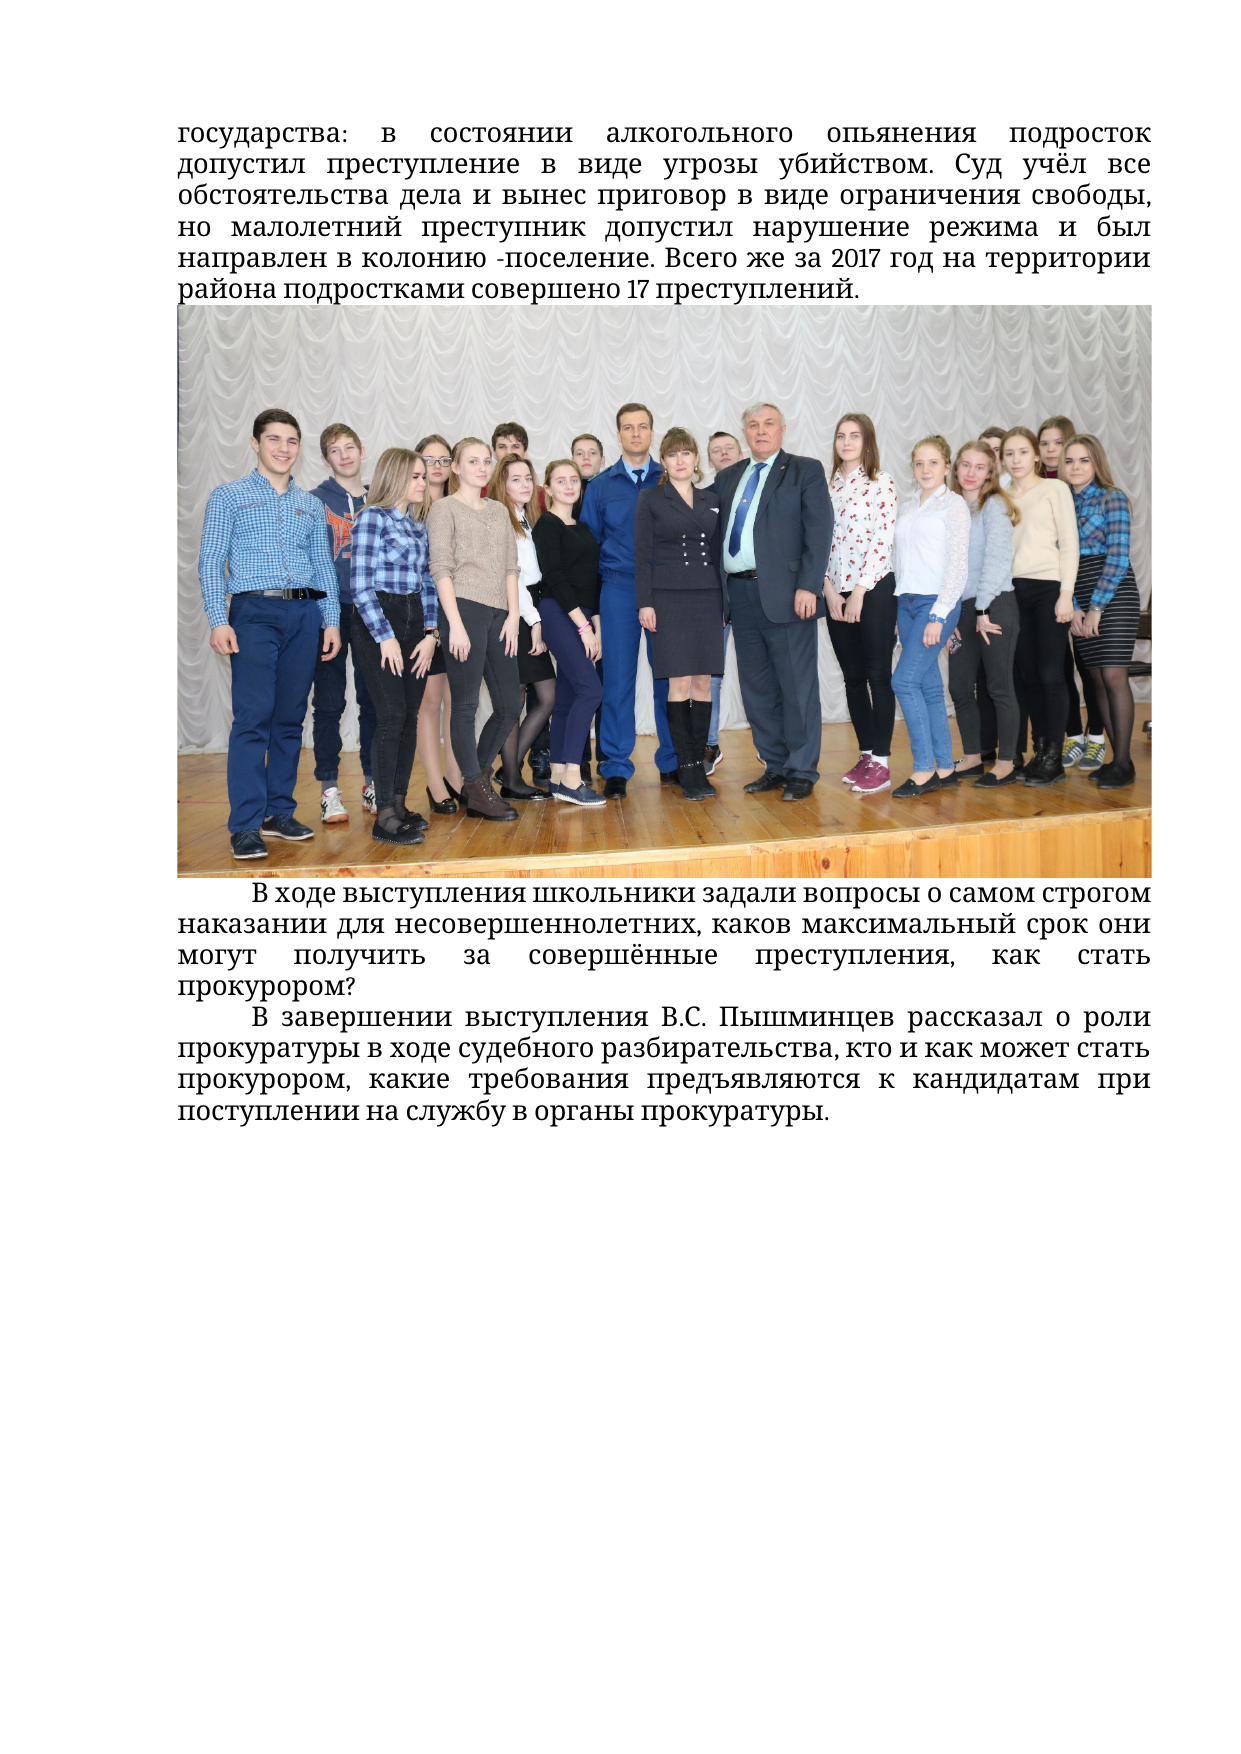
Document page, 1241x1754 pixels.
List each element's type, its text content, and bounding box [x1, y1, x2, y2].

text В завершении выступления В.С. Пышминцев рассказал о роли прокуратуры в ходе судебного разбирательства, кто и как может стать прокурором, какие требования предъявляются к кандидатам при поступлении на службу в органы прокуратуры. [177, 1002, 1152, 1127]
picture [177, 305, 1152, 878]
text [177, 118, 1152, 305]
text В ходе выступления школьники задали вопросы о самом строгом наказании для несовершеннолетних, каков максимальный срок они могут получить за совершённые преступления, как стать прокурором? [177, 878, 1152, 1002]
